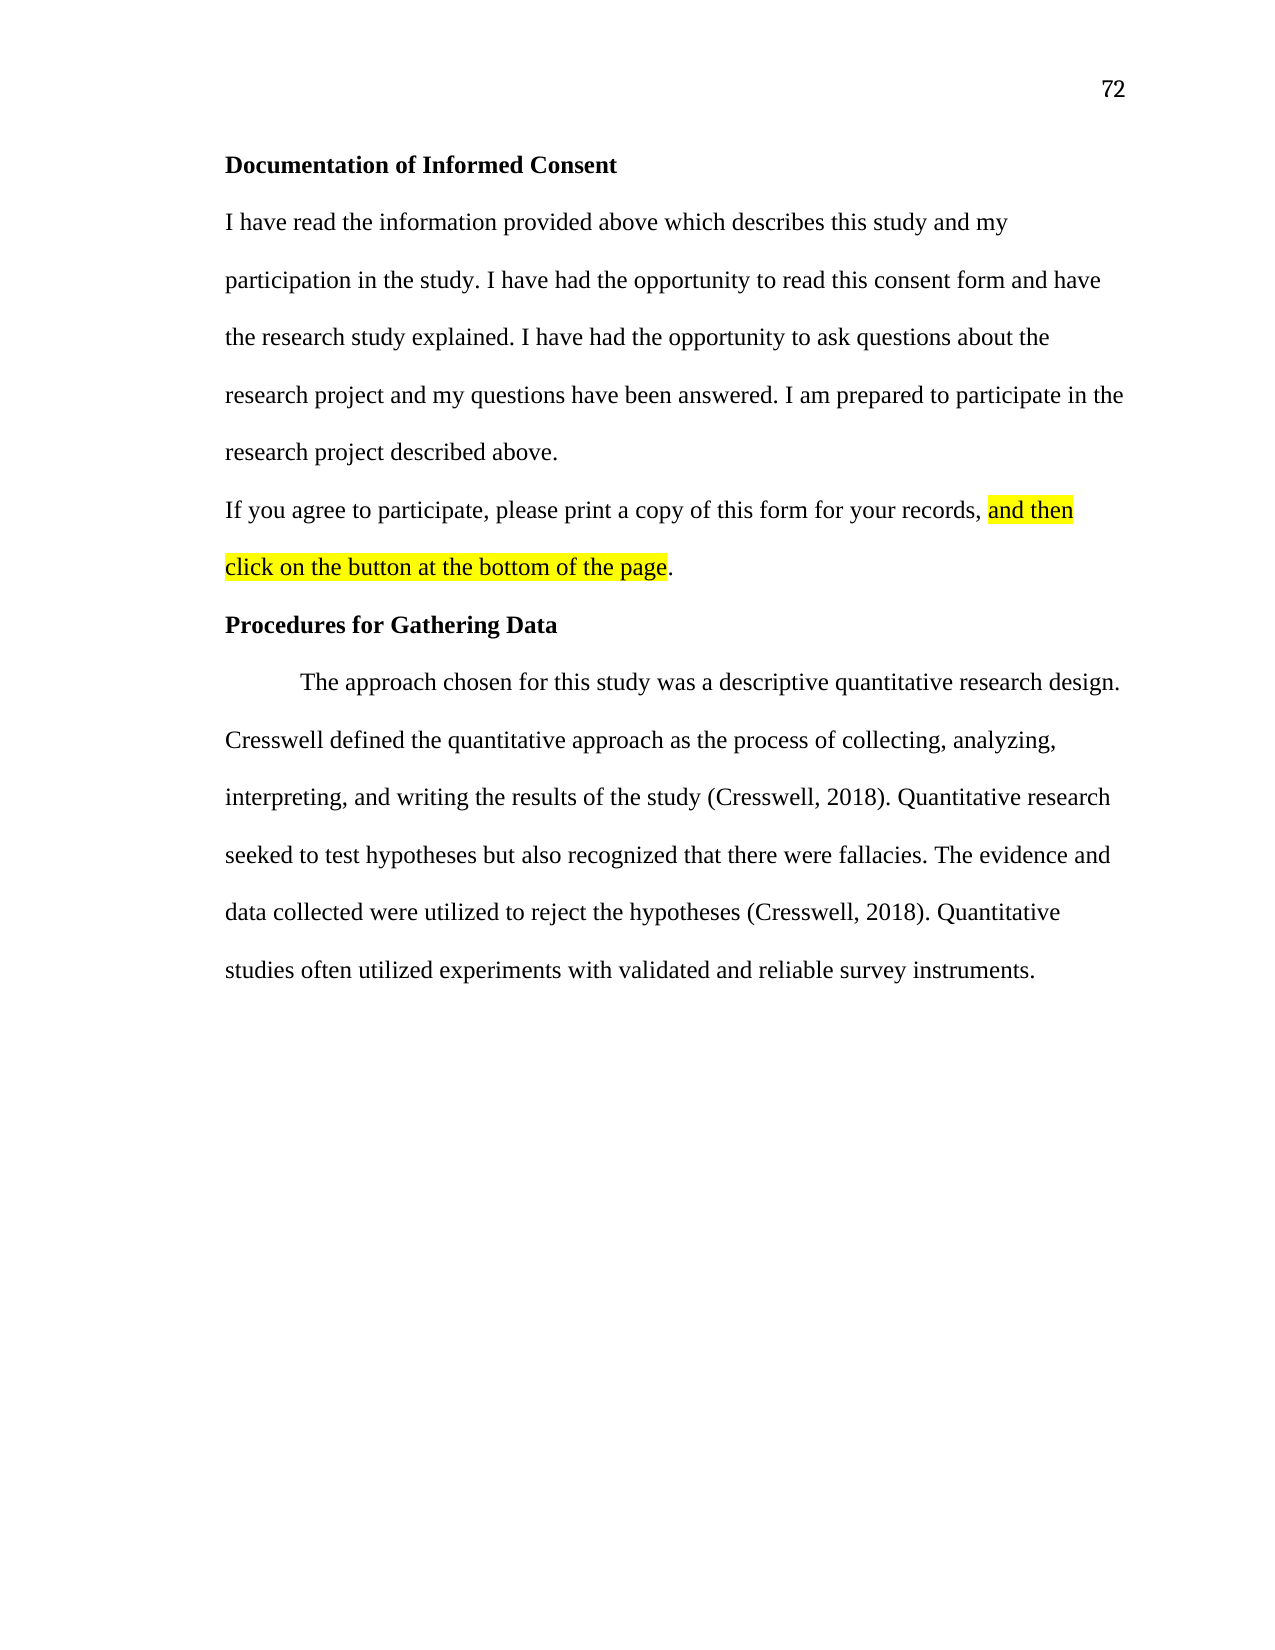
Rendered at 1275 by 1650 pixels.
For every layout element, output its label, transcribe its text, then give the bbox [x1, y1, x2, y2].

text Procedures for Gathering Data [225, 610, 1125, 639]
text I have read the information provided above which describes this study and my participation in the study. I have had the opportunity to read this consent form and have the research study explained. I have had the opportunity to ask questions about the research project and my questions have been answered. I am prepared to participate in the research project described above. [225, 207, 1125, 466]
text If you agree to participate, please print a copy of this form for your records, and then click on the button at the bottom of the page. [225, 495, 1125, 581]
text The approach chosen for this study was a descriptive quantitative research design. Cresswell defined the quantitative approach as the process of collecting, analyzing, interpreting, and writing the results of the study (Cresswell, 2018). Quantitative research seeked to test hypotheses but also recognized that there were fallacies. The evidence and data collected were utilized to reject the hypotheses (Cresswell, 2018). Quantitative studies often utilized experiments with validated and reliable survey instruments. [225, 667, 1125, 984]
text Documentation of Informed Consent [225, 150, 1125, 179]
